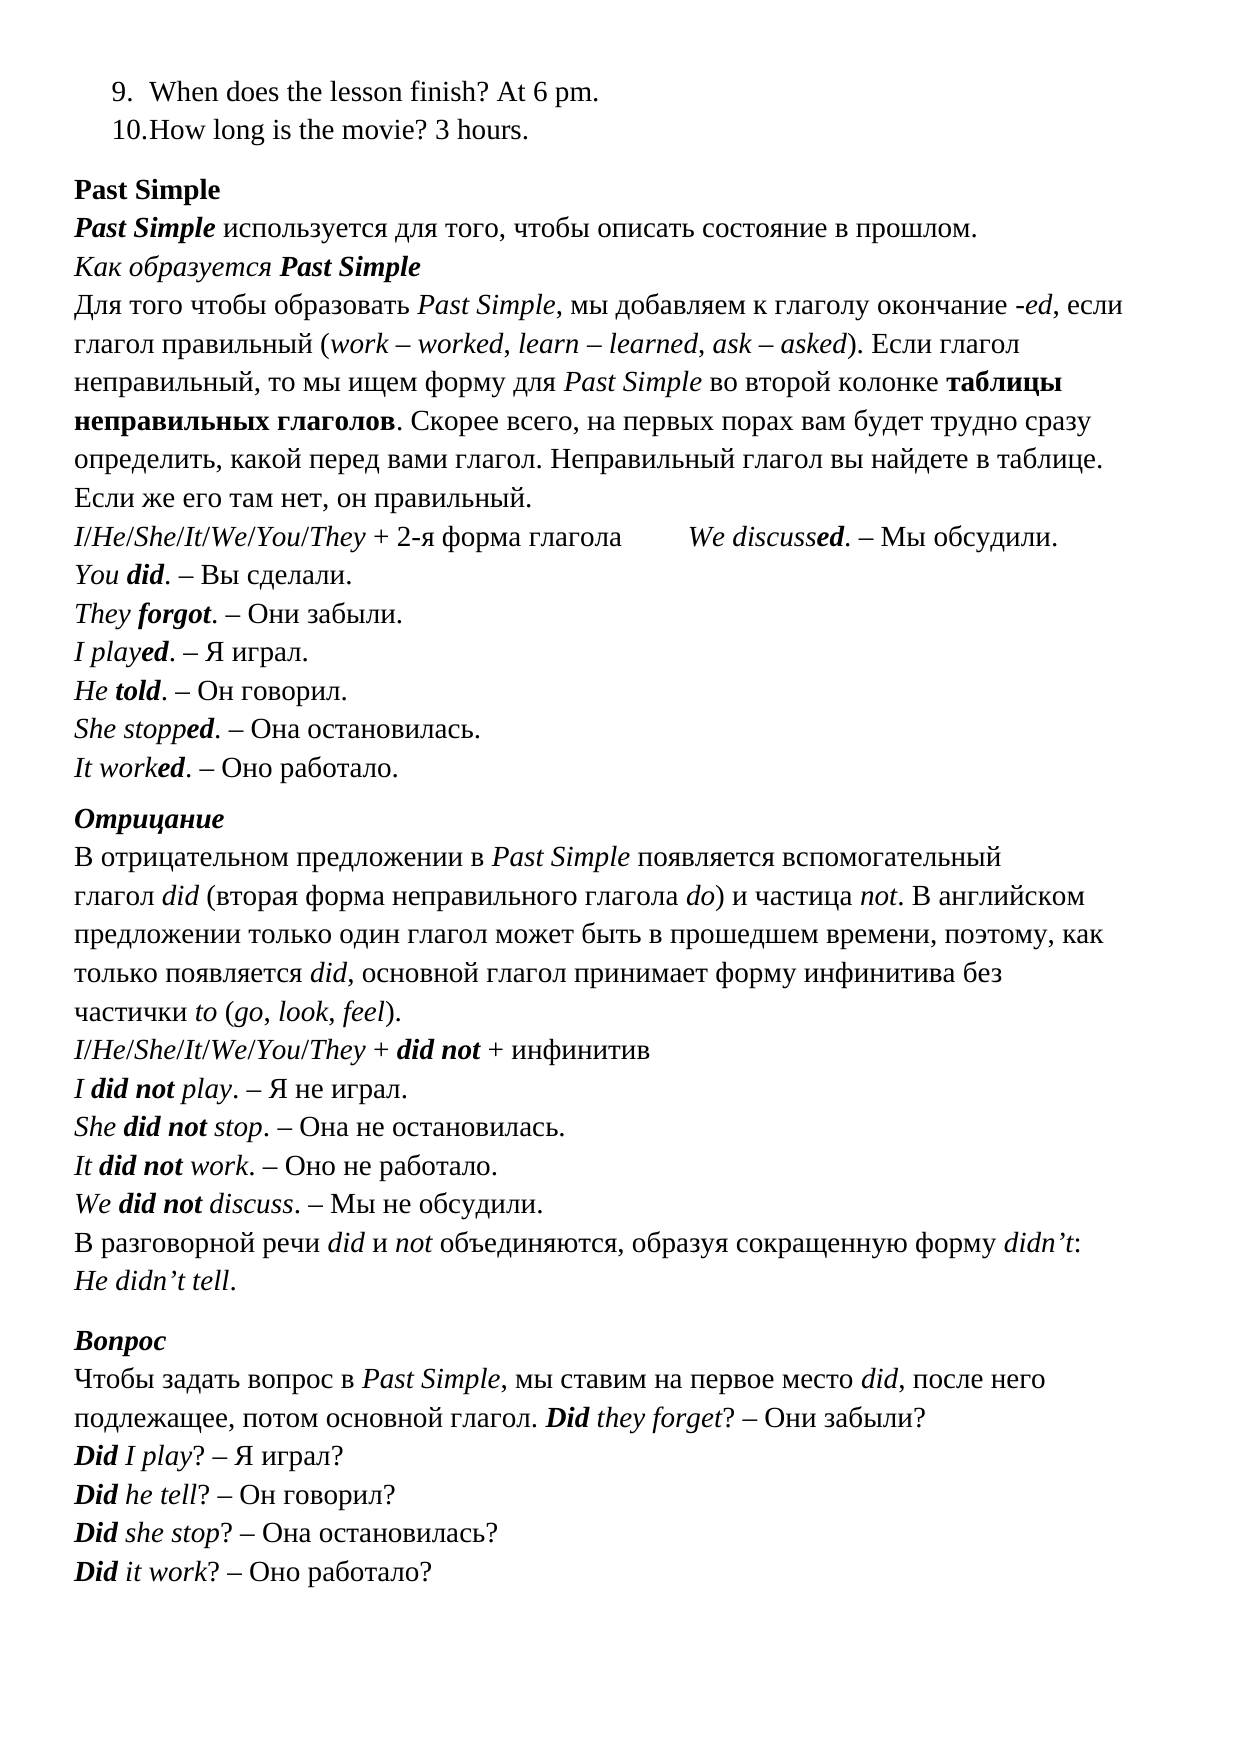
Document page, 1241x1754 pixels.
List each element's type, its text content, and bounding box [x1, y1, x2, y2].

text Did she stop? – Она остановилась? [74, 1516, 1152, 1549]
text Past Simple [74, 172, 1152, 205]
text В отрицательном предложении в Past Simple появляется вспомогательный глагол did (вторая форма неправильного глагола do) и частица not. В английском предложении только один глагол может быть в прошедшем времени, поэтому, как только появляется did, основной глагол принимает форму инфинитива без частички to (go, look, feel). [74, 839, 1152, 1027]
text Did it work? – Оно работало? [74, 1554, 1152, 1588]
text Чтобы задать вопрос в Past Simple, мы ставим на первое место did, после него подлежащее, потом основной глагол. Did they forget? – Они забыли? [74, 1361, 1152, 1433]
text It worked. – Оно работало. [74, 750, 1152, 783]
text She did not stop. – Она не остановилась. [74, 1109, 1152, 1143]
text Для того чтобы образовать Past Simple, мы добавляем к глаголу окончание -ed, если глагол правильный (work – worked, learn – learned, ask – asked). Если глагол неправильный, то мы ищем форму для Past Simple во второй колонке таблицы неправильных глаголов. Скорее всего, на первых порах вам будет трудно сразу определить, какой перед вами глагол. Неправильный глагол вы найдете в таблице. Если же его там нет, он правильный. [74, 287, 1152, 514]
text She stopped. – Она остановилась. [74, 711, 1152, 745]
list How long is the movie? 3 hours. [111, 112, 1152, 146]
text Did he tell? – Он говорил? [74, 1477, 1152, 1511]
text Вопрос [74, 1323, 1152, 1356]
text Как образуется Past Simple [74, 249, 1152, 282]
list When does the lesson finish? At 6 pm. [111, 74, 1152, 107]
text They forgot. – Они забыли. [74, 596, 1152, 629]
text You did. – Вы сделали. [74, 557, 1152, 591]
text I/He/She/It/We/You/They + 2-я форма глагола We discussed. – Мы обсудили. [74, 519, 1152, 552]
text Did I play? – Я играл? [74, 1438, 1152, 1472]
text He didn’t tell. [74, 1263, 1152, 1297]
text Past Simple используется для того, чтобы описать состояние в прошлом. [74, 210, 1152, 244]
text It did not work. – Оно не работало. [74, 1148, 1152, 1181]
text We did not discuss. – Мы не обсудили. [74, 1186, 1152, 1220]
text В разговорной речи did и not объединяются, образуя сокращенную форму didn’t: [74, 1225, 1152, 1258]
text Отрицание [74, 801, 1152, 834]
text I played. – Я играл. [74, 634, 1152, 668]
text I did not play. – Я не играл. [74, 1071, 1152, 1104]
text He told. – Он говорил. [74, 673, 1152, 706]
text I/He/She/It/We/You/They + did not + инфинитив [74, 1032, 1152, 1066]
